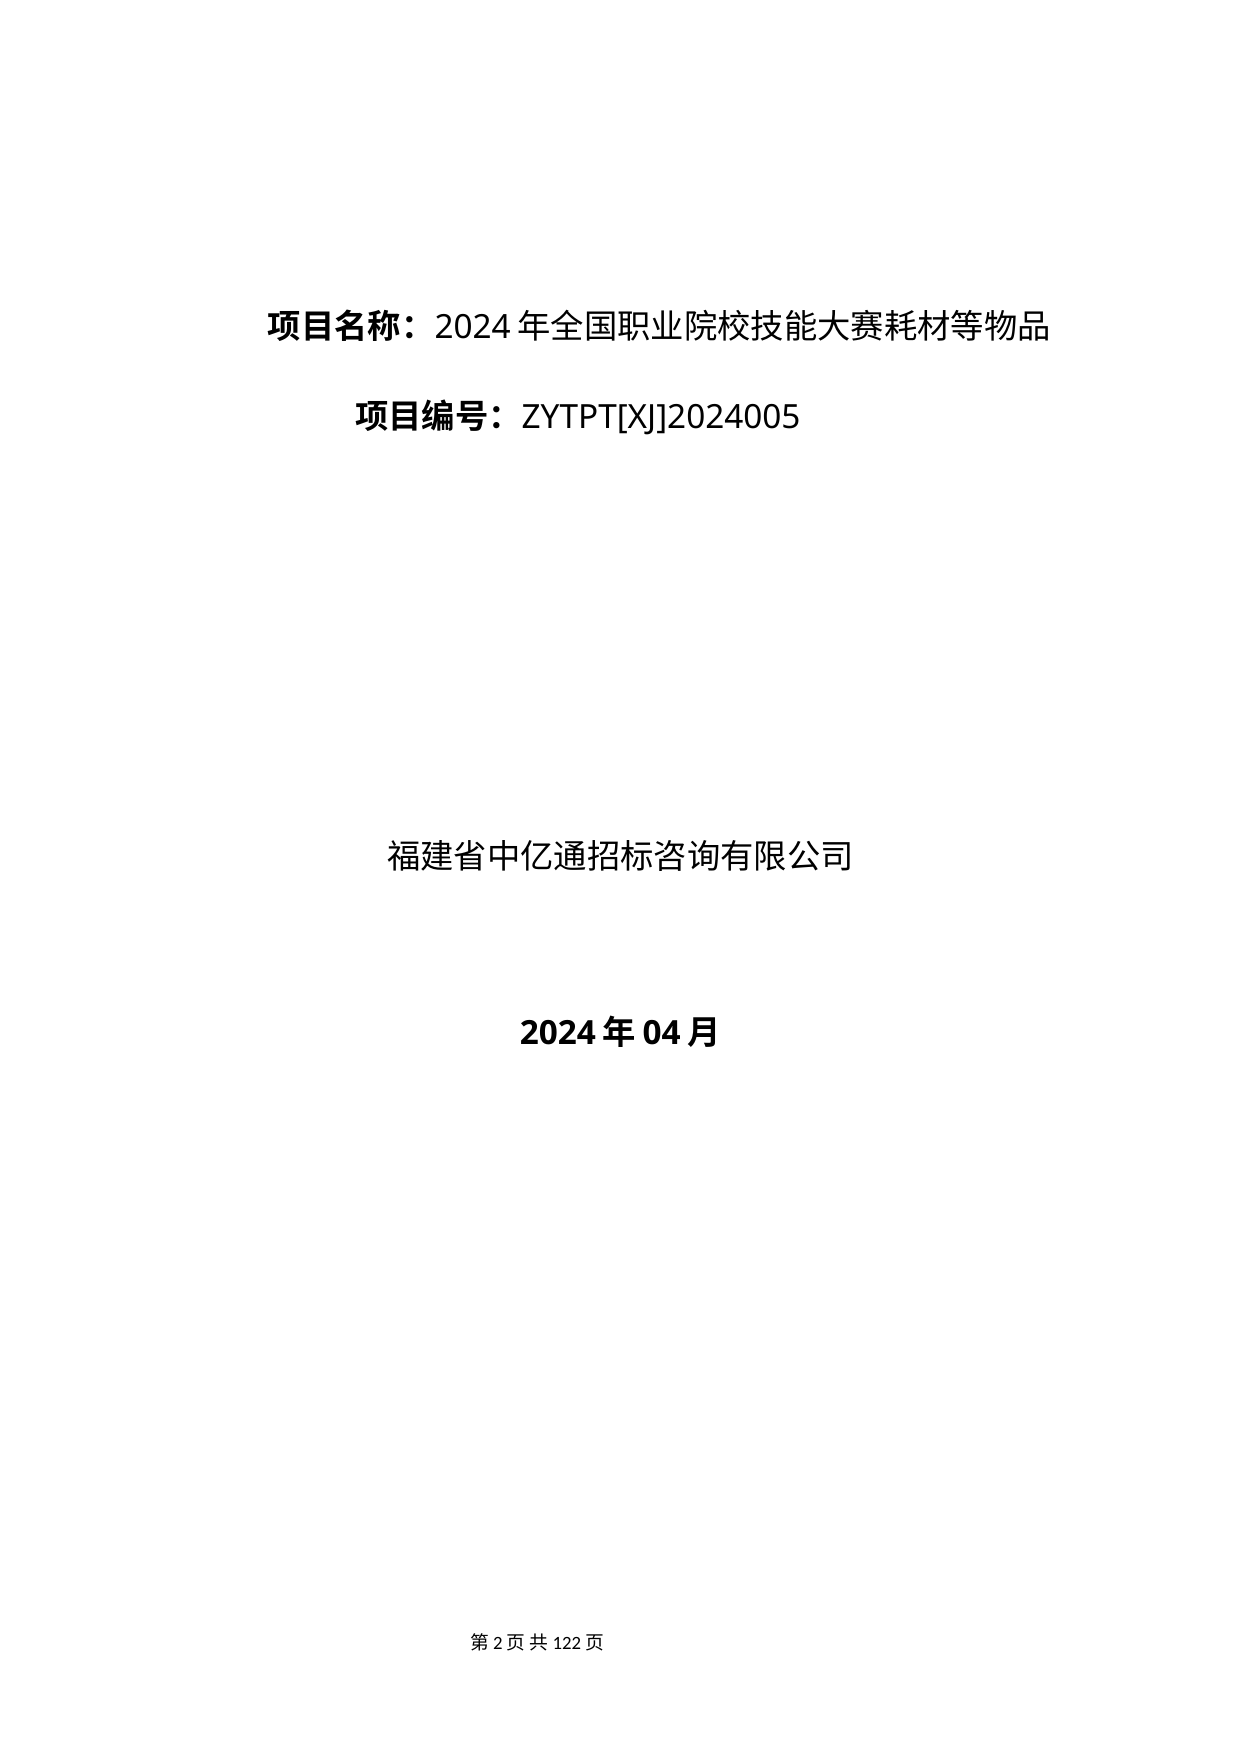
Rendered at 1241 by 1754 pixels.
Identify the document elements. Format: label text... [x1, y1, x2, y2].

text 项目名称：2024年全国职业院校技能大赛耗材等物品 [187, 292, 1053, 357]
text 福建省中亿通招标咨询有限公司 [187, 821, 1053, 886]
text 2024年04月 [187, 998, 1053, 1063]
text 项目编号：ZYTPT[XJ]2024005 [187, 381, 1053, 446]
